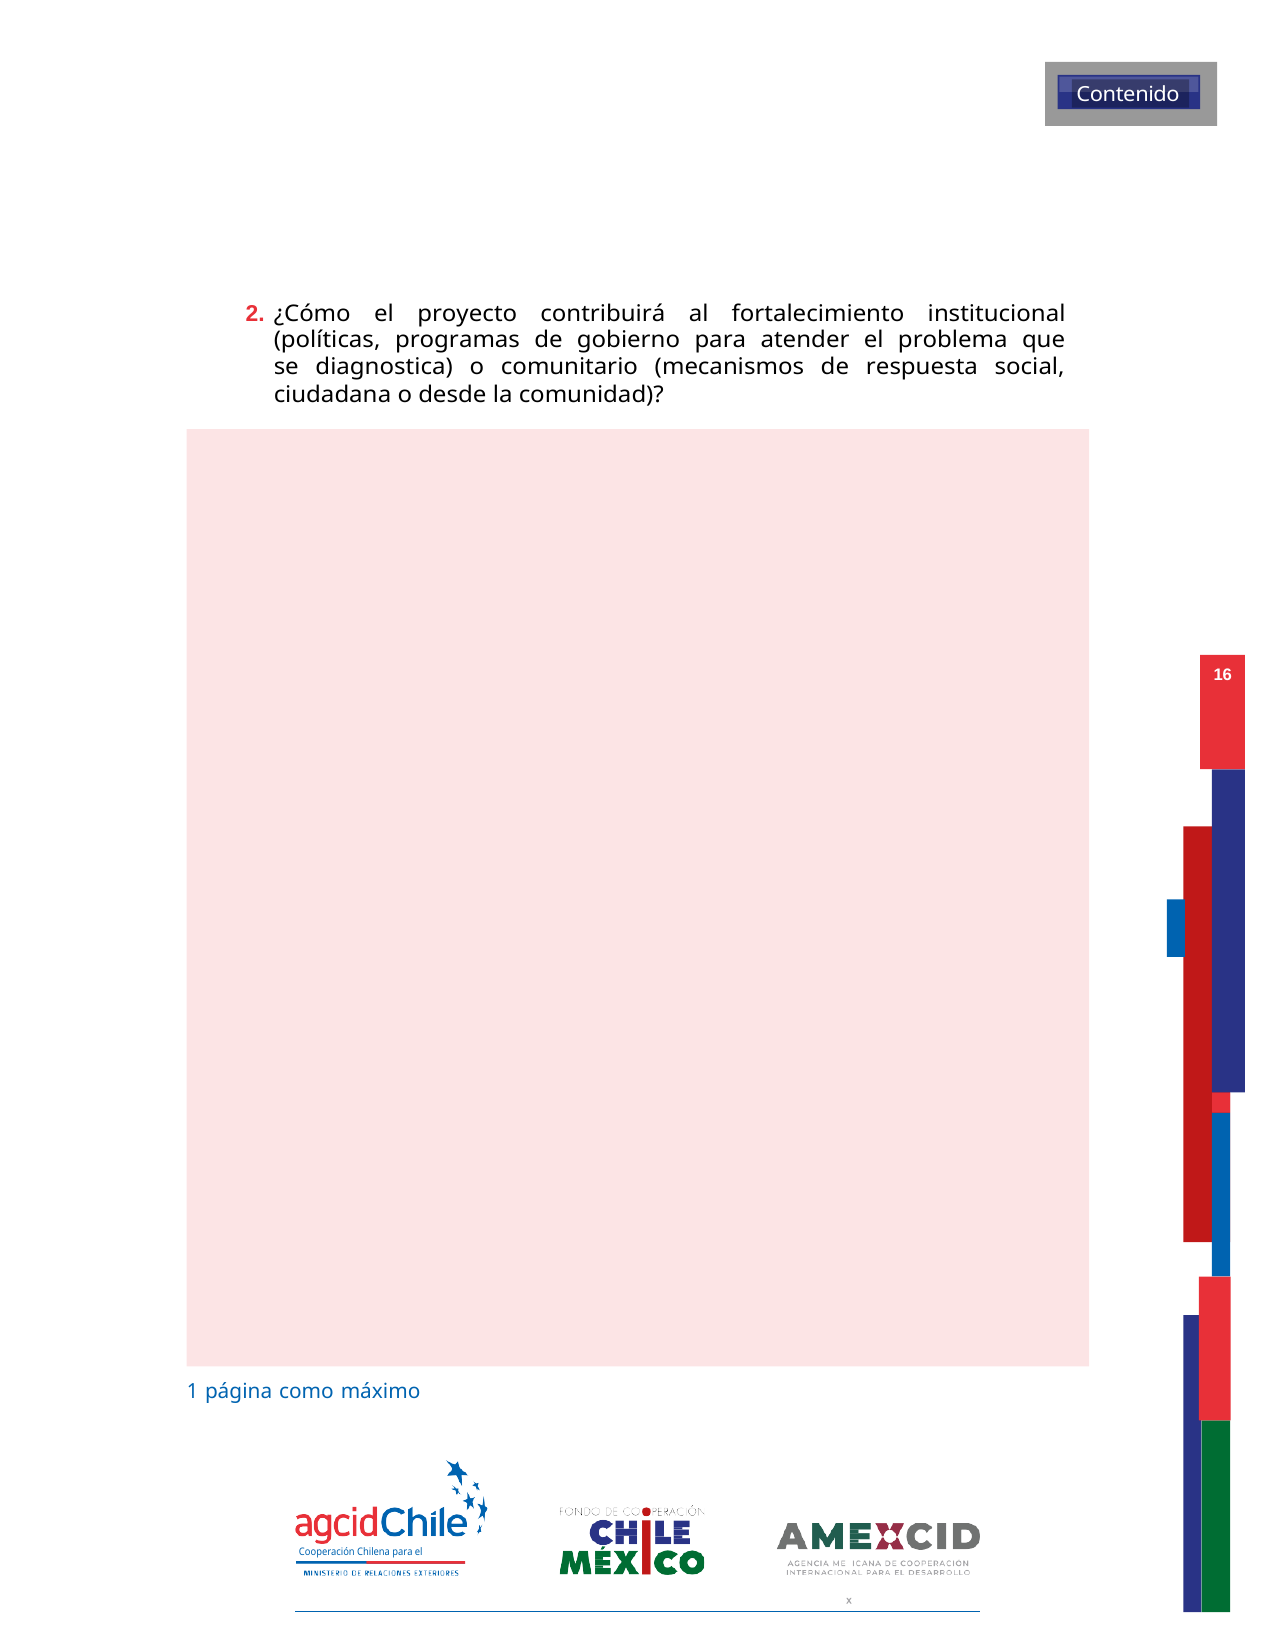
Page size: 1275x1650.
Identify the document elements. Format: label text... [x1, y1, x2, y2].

picture [296, 1561, 466, 1576]
text 1 página como máximo [187, 432, 1256, 1404]
picture [559, 1505, 705, 1575]
picture [776, 1523, 980, 1575]
picture [295, 1460, 488, 1544]
list ¿Cómo el proyecto contribuirá al fortalecimiento institucional (políticas, programas de gobierno para atender el problema que se diagnostica) o comunitario (mecanismos de respuesta social, ciudadana o desde la comunidad)? [245, 300, 1066, 409]
